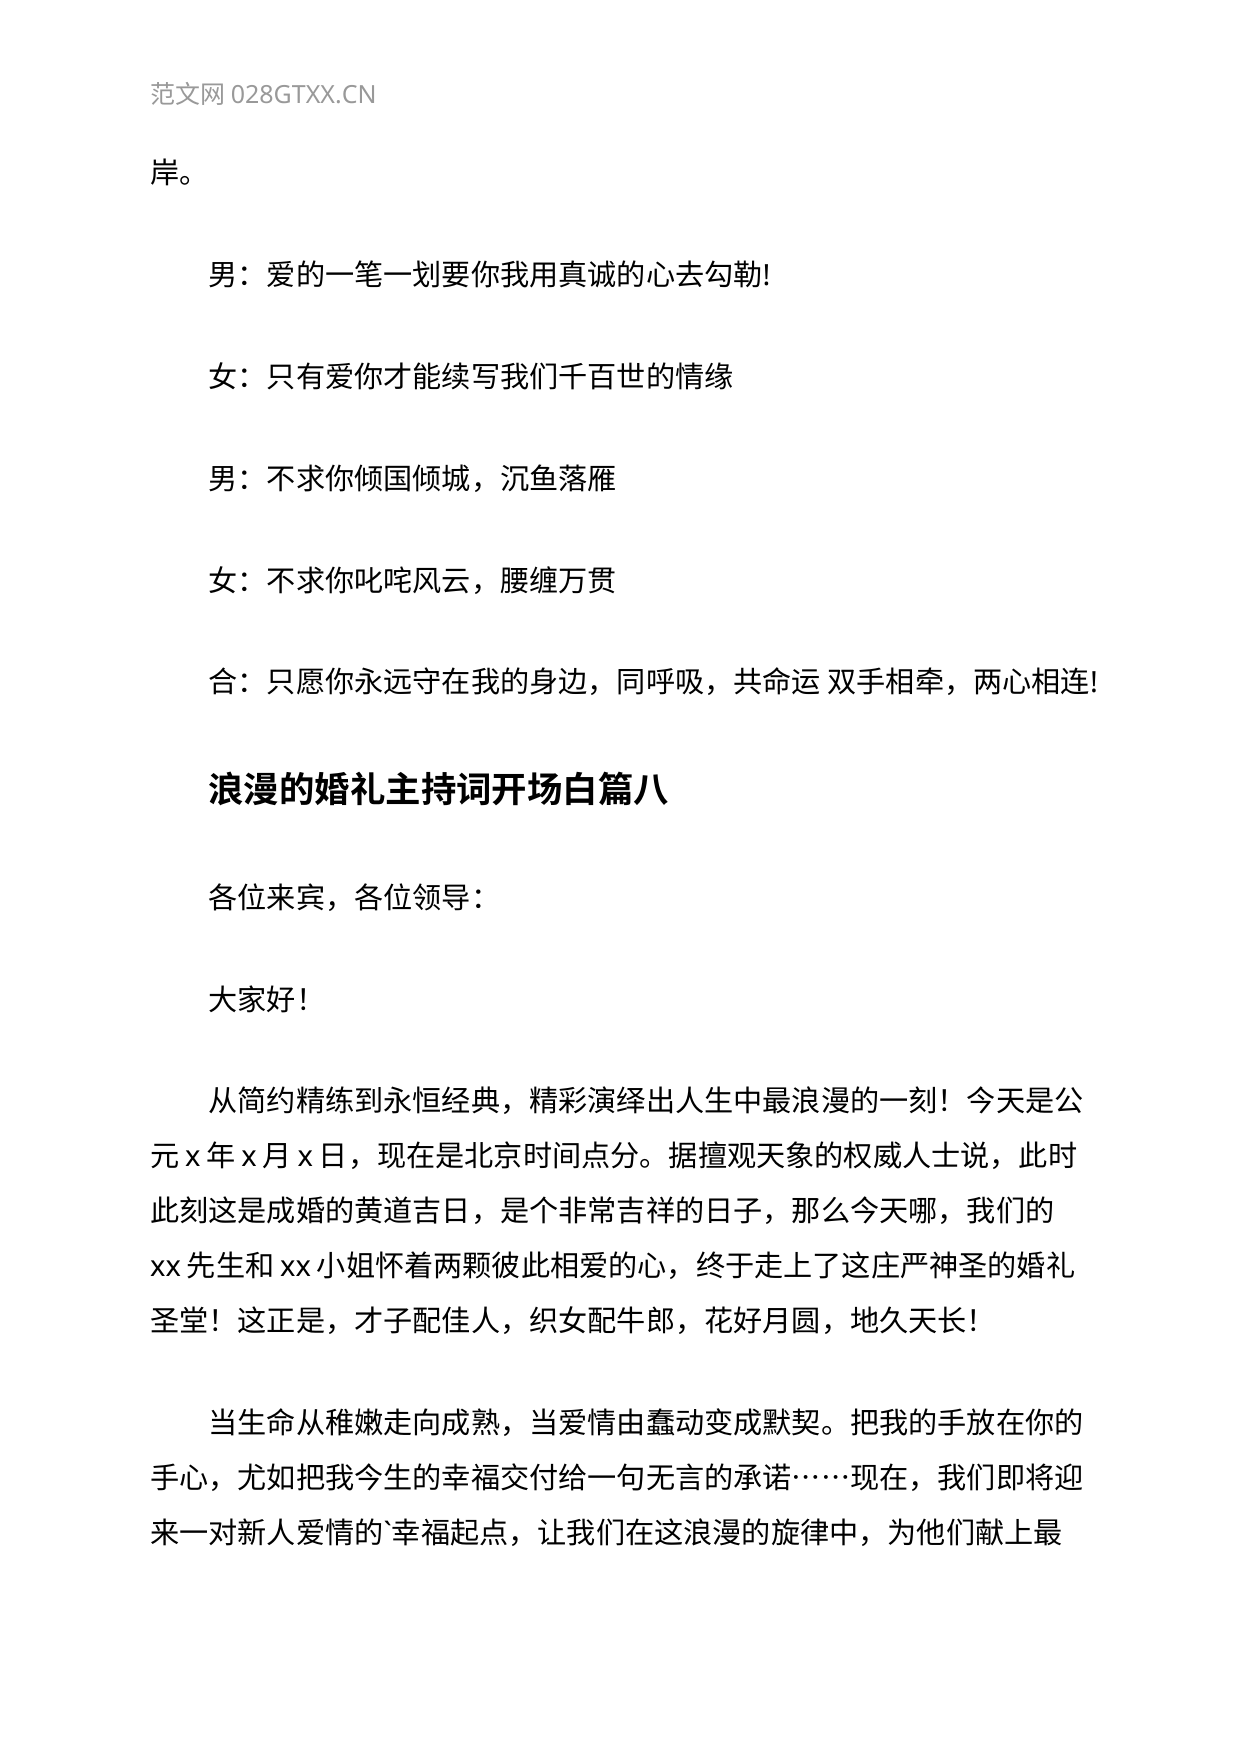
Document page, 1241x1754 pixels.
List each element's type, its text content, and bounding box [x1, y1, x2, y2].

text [150, 1399, 1090, 1552]
text 女：不求你叱咤风云，腰缠万贯 [150, 557, 1090, 599]
text 各位来宾，各位领导： [150, 874, 1090, 917]
text 男：不求你倾国倾城，沉鱼落雁 [150, 456, 1090, 498]
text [150, 150, 1090, 192]
text 合：只愿你永远守在我的身边，同呼吸，共命运 双手相牵，两心相连! [150, 659, 1090, 701]
text 男：爱的一笔一划要你我用真诚的心去勾勒! [150, 252, 1090, 294]
text 从简约精练到永恒经典，精彩演绎出人生中最浪漫的一刻！今天是公元x年x月x日，现在是北京时间点分。据擅观天象的权威人士说，此时此刻这是成婚的黄道吉日，是个非常吉祥的日子，那么今天哪，我们的xx先生和xx小姐怀着两颗彼此相爱的心，终于走上了这庄严神圣的婚礼圣堂！这正是，才子配佳人，织女配牛郎，花好月圆，地久天长！ [150, 1078, 1090, 1340]
text 浪漫的婚礼主持词开场白篇八 [150, 761, 1090, 812]
text 大家好！ [150, 976, 1090, 1018]
text 女：只有爱你才能续写我们千百世的情缘 [150, 354, 1090, 396]
